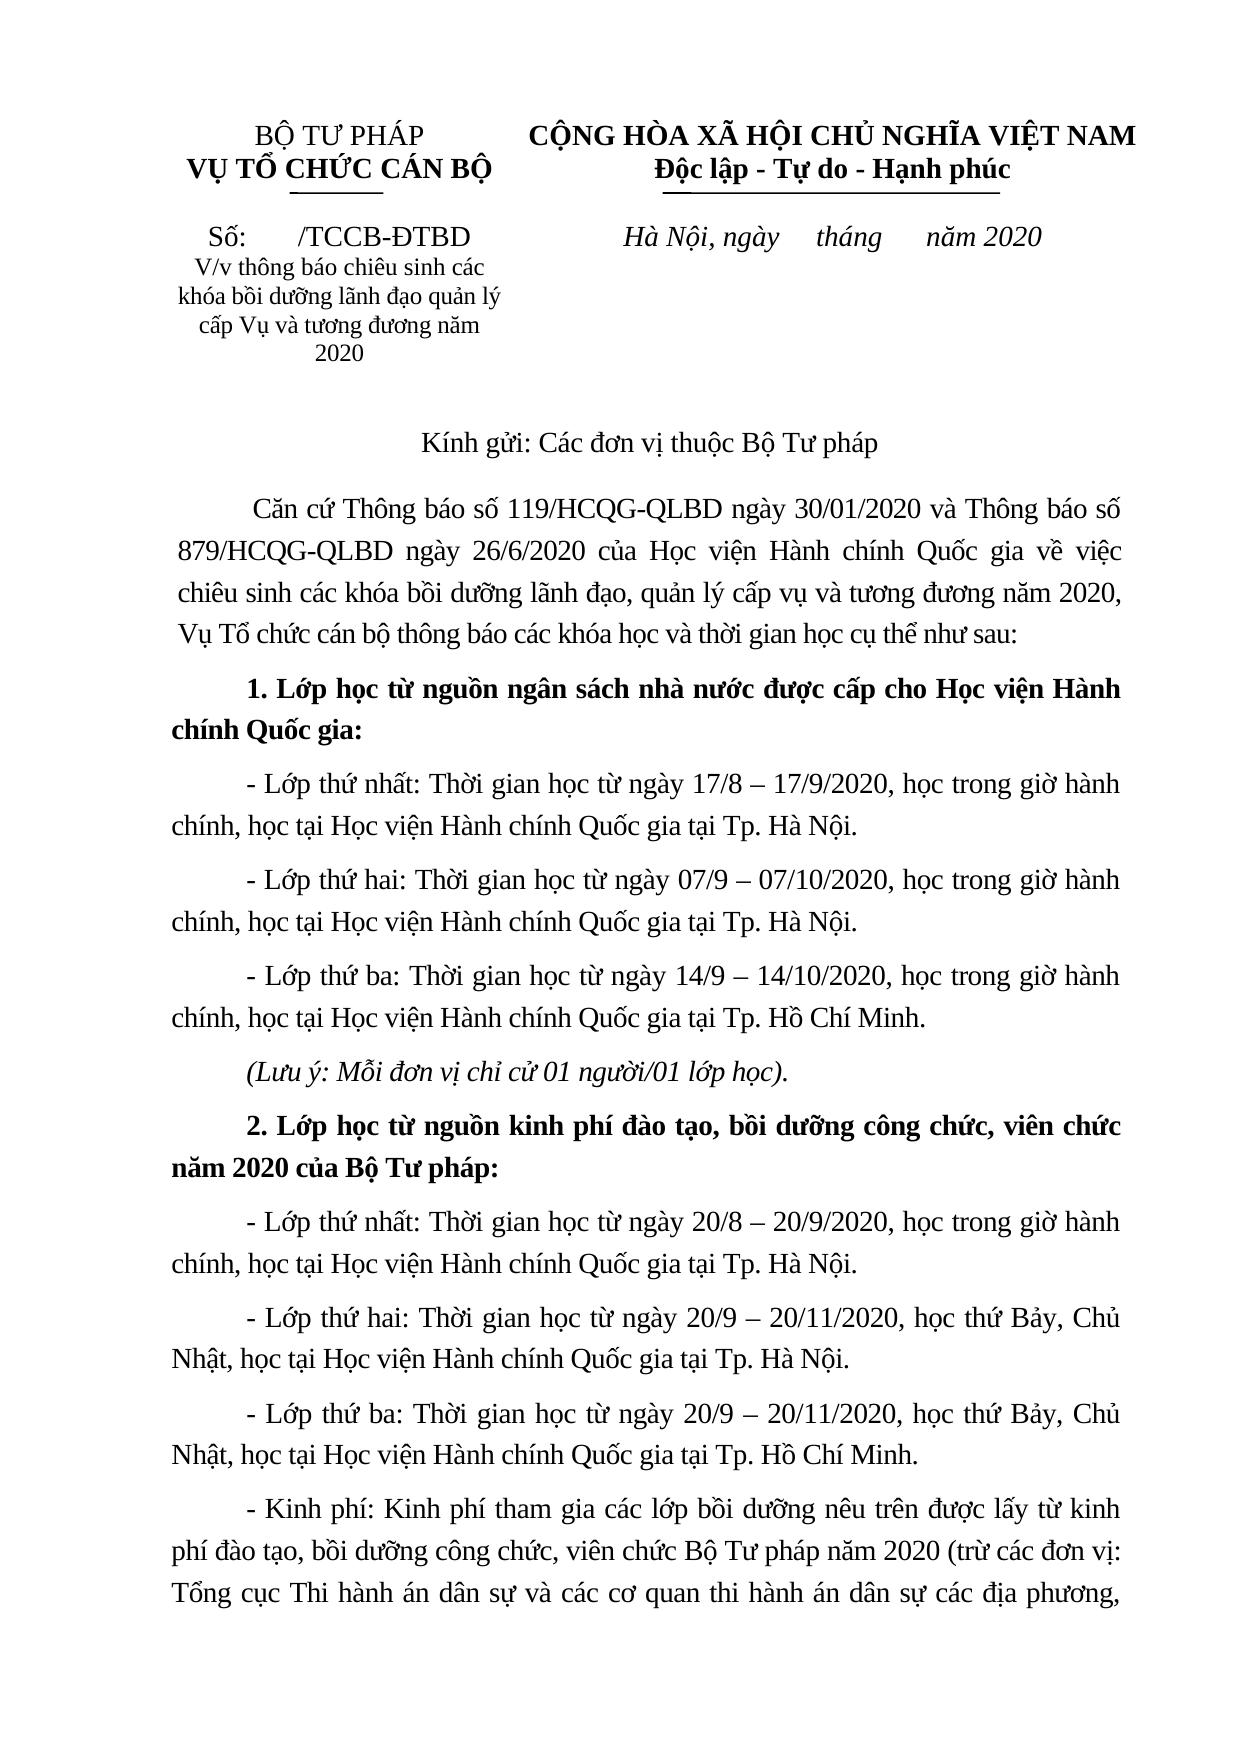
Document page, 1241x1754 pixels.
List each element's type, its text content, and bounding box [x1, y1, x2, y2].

text (Lưu ý: Mỗi đơn vị chỉ cử 01 người/01 lớp học). [171, 1048, 1122, 1090]
text Căn cứ Thông báo số 119/HCQG-QLBD ngày 30/01/2020 và Thông báo số 879/HCQG-QLBD ngày 26/6/2020 của Học viện Hành chính Quốc gia về việc chiêu sinh các khóa bồi dưỡng lãnh đạo, quản lý cấp vụ và tương đương năm 2020, Vụ Tổ chức cán bộ thông báo các khóa học và thời gian học cụ thể như sau: [177, 486, 1122, 652]
table_cell Số: /TCCB-ĐTBD V/v thông báo chiêu sinh các khóa bồi dưỡng lãnh đạo quản lý cấp Vụ và tương đương năm 2020 [166, 219, 513, 396]
text - Lớp thứ hai: Thời gian học từ ngày 07/9 – 07/10/2020, học trong giờ hành chính, học tại Học viện Hành chính Quốc gia tại Tp. Hà Nội. [171, 856, 1122, 940]
text 1. Lớp học từ nguồn ngân sách nhà nước được cấp cho Học viện Hành chính Quốc gia: [171, 665, 1122, 748]
text - Lớp thứ nhất: Thời gian học từ ngày 20/8 – 20/9/2020, học trong giờ hành chính, học tại Học viện Hành chính Quốc gia tại Tp. Hà Nội. [171, 1198, 1122, 1281]
table_header CỘNG HÒA XÃ HỘI CHỦ NGHĨA VIỆT Độc lập - Tự do - Hạnh phúc [513, 118, 1152, 219]
text - Lớp thứ hai: Thời gian học từ ngày 20/9 – 20/11/2020, học thứ Bảy, Chủ Nhật, học tại Học viện Hành chính Quốc gia tại Tp. Hà Nội. [171, 1294, 1122, 1377]
text - Lớp thứ nhất: Thời gian học từ ngày 17/8 – 17/9/2020, học trong giờ hành chính, học tại Học viện Hành chính Quốc gia tại Tp. Hà Nội. [171, 761, 1122, 844]
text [171, 1486, 1122, 1611]
table_header BỘ TƯ PHÁP VỤ TỔ CHỨC CÁN BỘ [166, 118, 513, 219]
text - Lớp thứ ba: Thời gian học từ ngày 14/9 – 14/10/2020, học trong giờ hành chính, học tại Học viện Hành chính Quốc gia tại Tp. Hồ Chí Minh. [171, 952, 1122, 1036]
text - Lớp thứ ba: Thời gian học từ ngày 20/9 – 20/11/2020, học thứ Bảy, Chủ Nhật, học tại Học viện Hành chính Quốc gia tại Tp. Hồ Chí Minh. [171, 1390, 1122, 1473]
table_cell Hà Nội, ngày tháng năm 2020 [513, 219, 1152, 396]
text 2. Lớp học từ nguồn kinh phí đào tạo, bồi dưỡng công chức, viên chức năm 2020 của Bộ Tư pháp: [171, 1102, 1122, 1186]
text Kính gửi: Các đơn vị thuộc Bộ Tư pháp [177, 421, 1122, 461]
